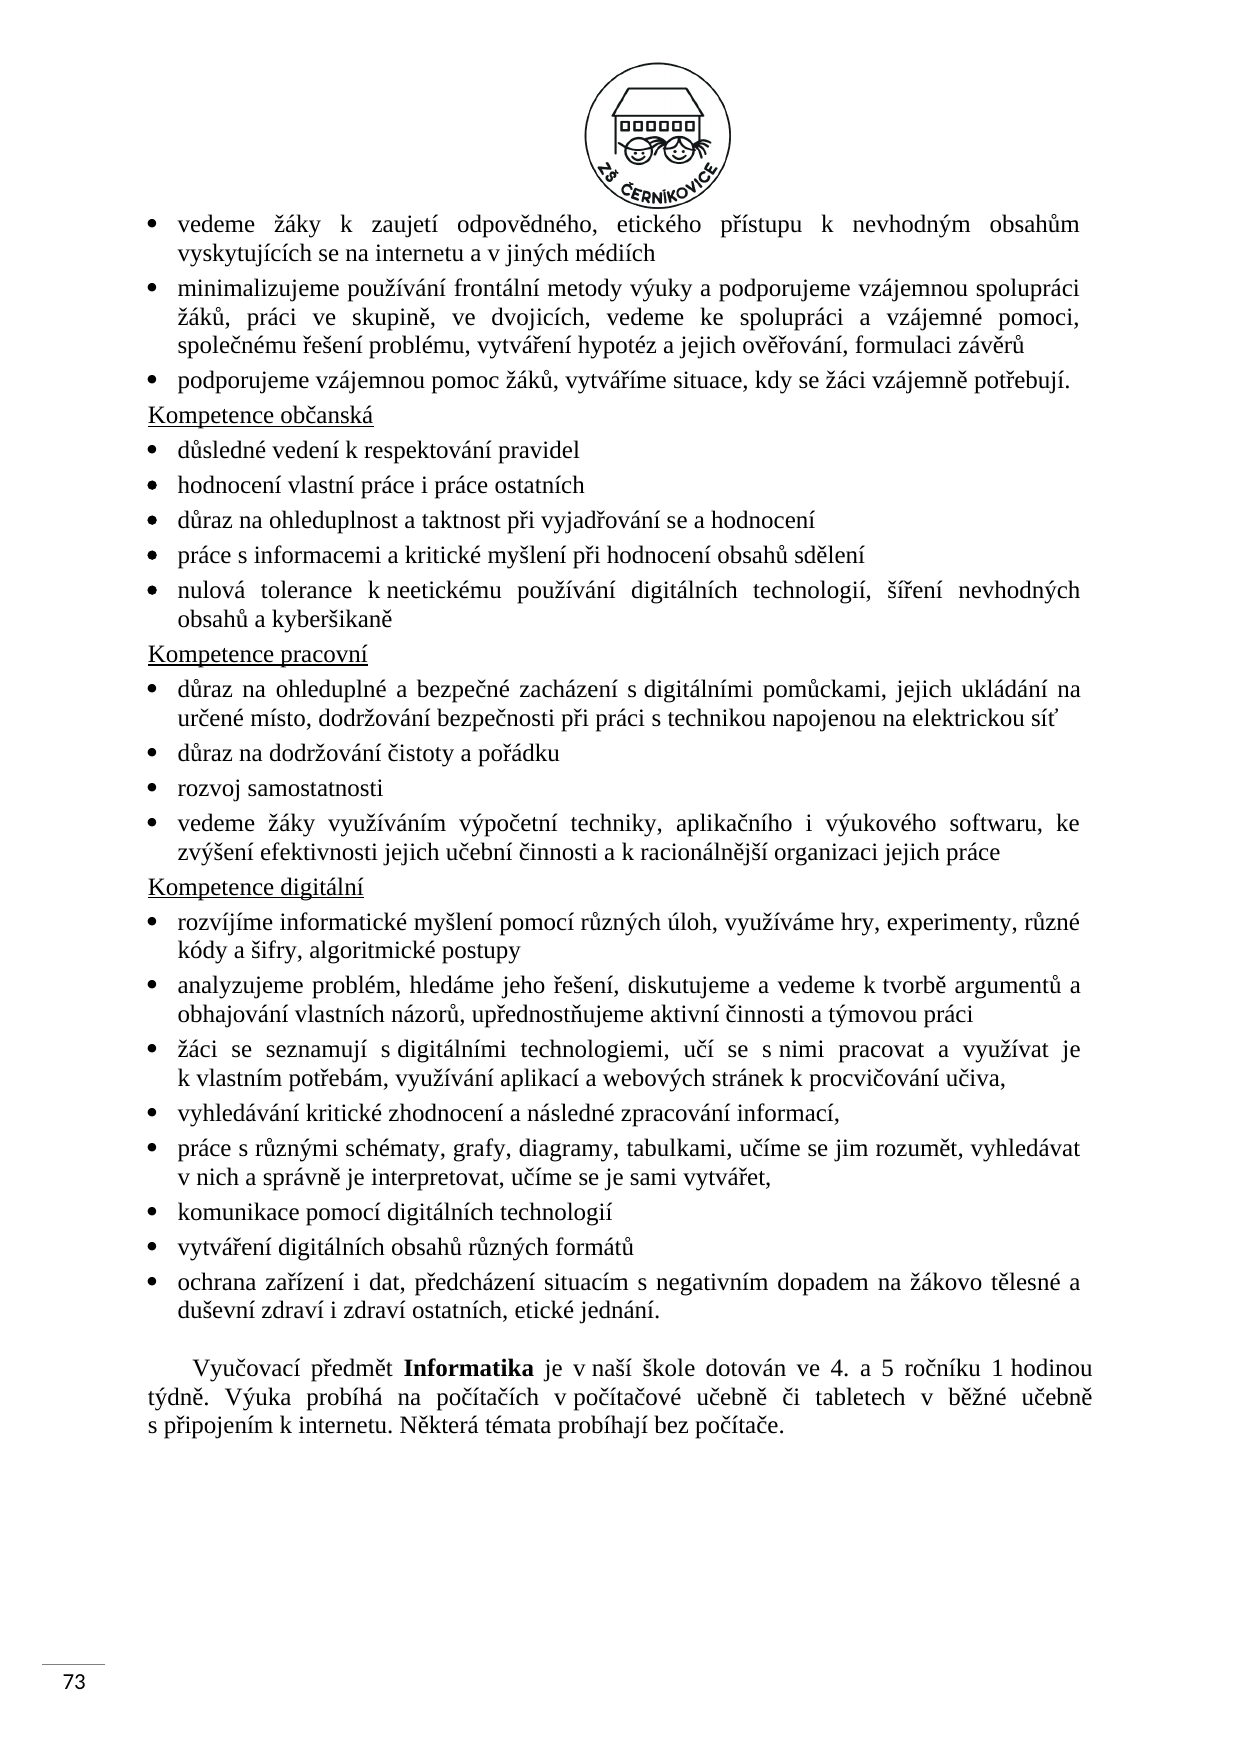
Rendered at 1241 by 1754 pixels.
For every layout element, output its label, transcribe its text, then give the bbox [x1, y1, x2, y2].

list analyzujeme problém, hledáme jeho řešení, diskutujeme a vedeme k tvorbě argumentů a obhajování vlastních názorů, upřednostňujeme aktivní činnosti a týmovou práci [148, 971, 1081, 1028]
list Kompetence občanská [148, 401, 1081, 429]
list vedeme žáky k zaujetí odpovědného, etického přístupu k nevhodným obsahům vyskytujících se na internetu a v jiných médiích [148, 148, 1081, 267]
list ochrana zařízení i dat, předcházení situacím s negativním dopadem na žákovo tělesné a duševní zdraví i zdraví ostatních, etické jednání. [148, 1267, 1081, 1324]
list minimalizujeme používání frontální metody výuky a podporujeme vzájemnou spolupráci žáků, práci ve skupině, ve dvojicích, vedeme ke spolupráci a vzájemné pomoci, společnému řešení problému, vytváření hypotéz a jejich ověřování, formulaci závěrů [148, 273, 1081, 359]
list rozvíjíme informatické myšlení pomocí různých úloh, využíváme hry, experimenty, různé kódy a šifry, algoritmické postupy [148, 907, 1081, 964]
list podporujeme vzájemnou pomoc žáků, vytváříme situace, kdy se žáci vzájemně potřebují. [148, 366, 1081, 394]
list vedeme žáky využíváním výpočetní techniky, aplikačního i výukového softwaru, ke zvýšení efektivnosti jejich učební činnosti a k racionálnější organizaci jejich práce [148, 808, 1081, 866]
list vyhledávání kritické zhodnocení a následné zpracování informací, [148, 1098, 1081, 1127]
list žáci se seznamují s digitálními technologiemi, učí se s nimi pracovat a využívat je k vlastním potřebám, využívání aplikací a webových stránek k procvičování učiva, [148, 1034, 1081, 1092]
list nulová tolerance k neetickému používání digitálních technologií, šíření nevhodných obsahů a kyberšikaně [148, 576, 1081, 633]
list práce s různými schématy, grafy, diagramy, tabulkami, učíme se jim rozumět, vyhledávat v nich a správně je interpretovat, učíme se je sami vytvářet, [148, 1133, 1081, 1191]
list práce s informacemi a kritické myšlení při hodnocení obsahů sdělení [148, 541, 1081, 569]
list komunikace pomocí digitálních technologií [148, 1197, 1081, 1226]
list důraz na dodržování čistoty a pořádku [148, 738, 1081, 767]
picture [583, 61, 732, 148]
text Vyučovací předmět Informatika je v naší škole dotován ve 4. a 5 ročníku 1 hodinou týdně. Výuka probíhá na počítačích v počítačové učebně či tabletech v běžné učebně s připojením k internetu. Některá témata probíhají bez počítače. [148, 1353, 1093, 1439]
list rozvoj samostatnosti [148, 773, 1081, 802]
list důraz na ohleduplné a bezpečné zacházení s digitálními pomůckami, jejich ukládání na určené místo, dodržování bezpečnosti při práci s technikou napojenou na elektrickou síť [148, 674, 1081, 732]
list důsledné vedení k respektování pravidel [148, 436, 1081, 464]
list důraz na ohleduplnost a taktnost při vyjadřování se a hodnocení [148, 506, 1081, 534]
list Kompetence digitální [148, 872, 1081, 901]
list vytváření digitálních obsahů různých formátů [148, 1232, 1081, 1261]
list hodnocení vlastní práce i práce ostatních [148, 471, 1081, 499]
list Kompetence pracovní [148, 639, 1081, 668]
